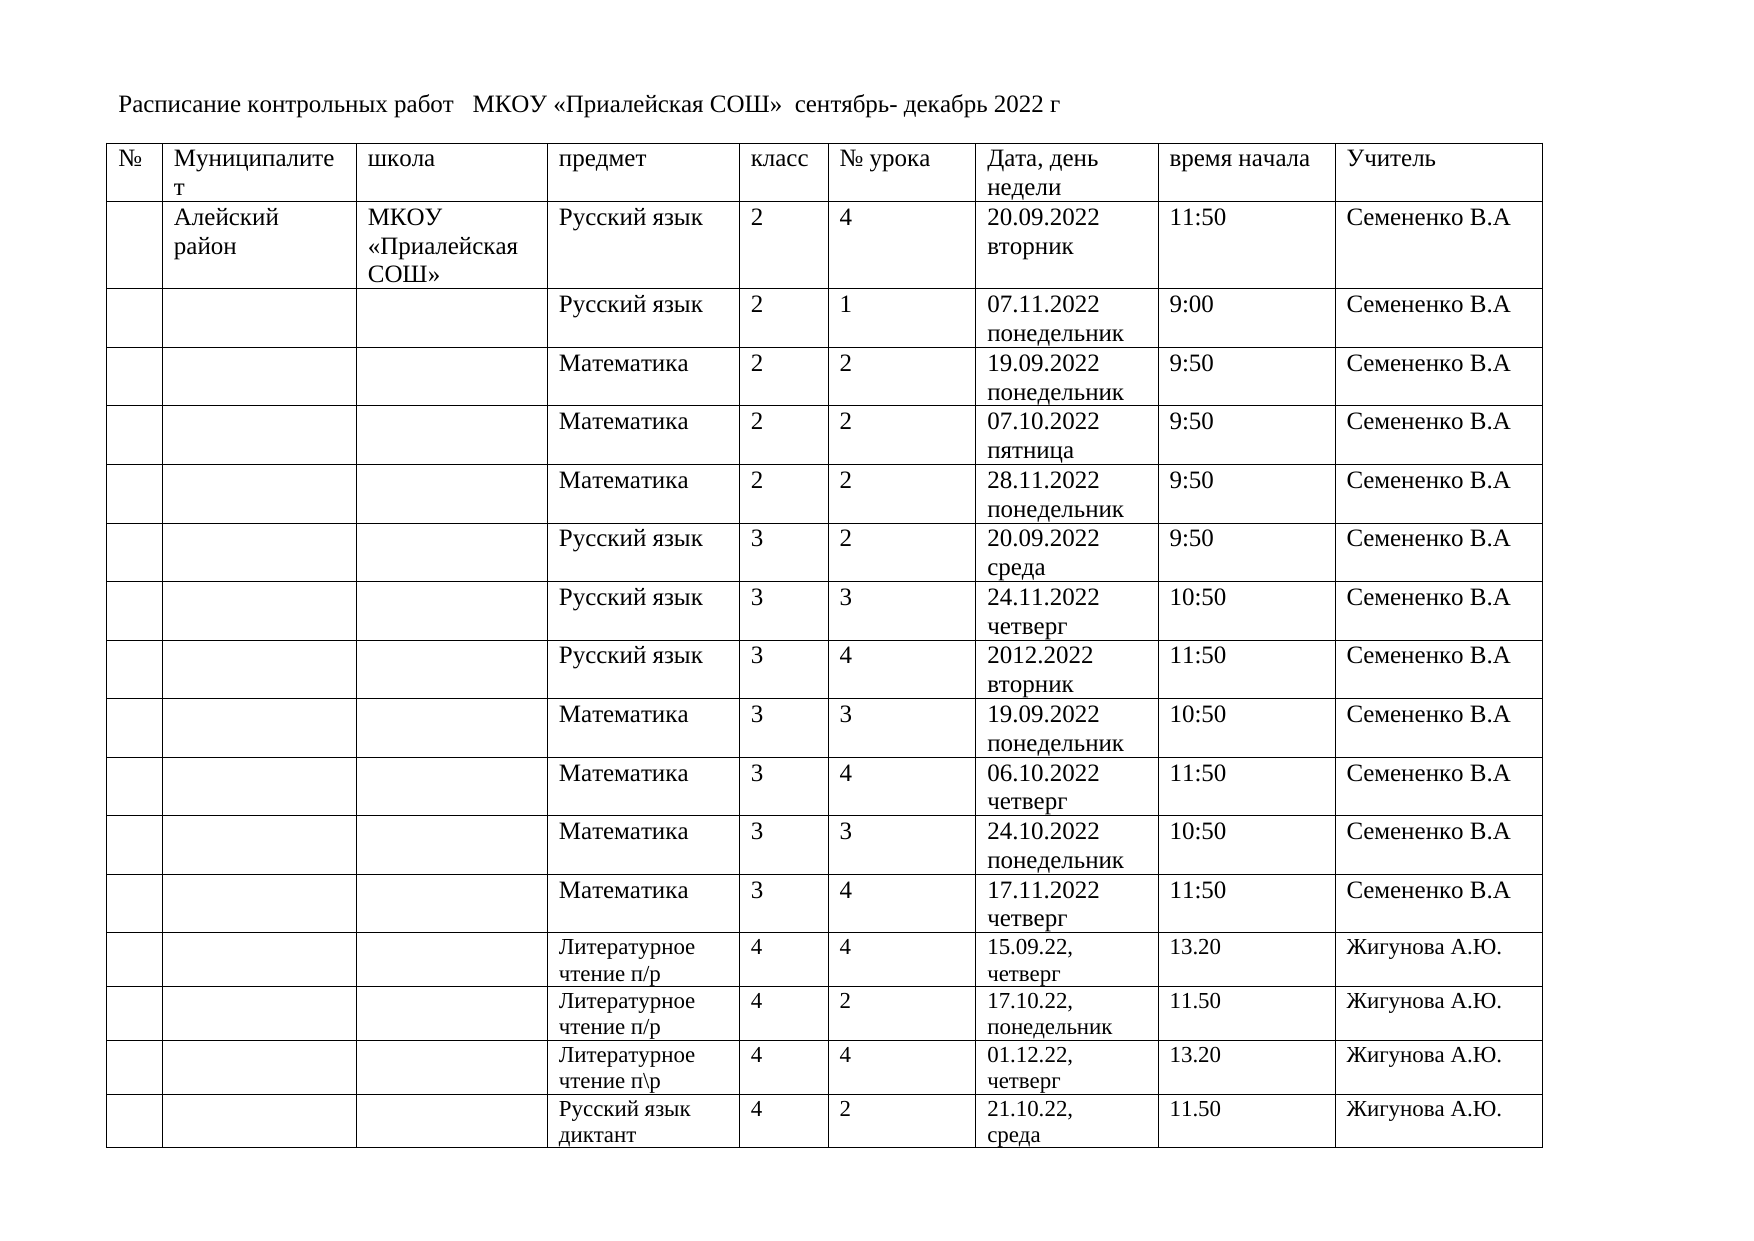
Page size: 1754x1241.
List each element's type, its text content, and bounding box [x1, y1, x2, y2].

table_cell 19.09.2022 понедельник [976, 699, 1158, 757]
table_cell [163, 758, 356, 815]
table_cell [357, 406, 547, 464]
table_cell 2 [829, 406, 975, 464]
table_cell Семененко В.А [1336, 875, 1542, 932]
table_cell [107, 524, 162, 581]
table_cell [107, 875, 162, 932]
table_cell Жигунова А.Ю. [1336, 987, 1542, 1040]
table_cell 9:50 [1159, 524, 1335, 581]
table_cell [107, 699, 162, 757]
table_cell 15.09.22, четверг [976, 933, 1158, 986]
table_cell 24.11.2022 четверг [976, 582, 1158, 639]
table_cell Математика [548, 699, 739, 757]
table_cell [107, 202, 162, 288]
table_cell 2 [829, 1095, 975, 1147]
table_cell 2 [829, 348, 975, 405]
table_cell 10:50 [1159, 816, 1335, 874]
table_cell 2 [829, 987, 975, 1040]
table_cell 4 [829, 758, 975, 815]
table_cell [357, 987, 547, 1040]
table_cell 17.11.2022 четверг [976, 875, 1158, 932]
table_cell 3 [740, 641, 828, 698]
table_cell Жигунова А.Ю. [1336, 1095, 1542, 1147]
table_cell 4 [740, 933, 828, 986]
table_cell 28.11.2022 понедельник [976, 465, 1158, 522]
table_cell [107, 1041, 162, 1093]
table_cell 2 [829, 524, 975, 581]
table_cell Математика [548, 875, 739, 932]
table_cell 9:00 [1159, 289, 1335, 347]
table_cell 4 [740, 987, 828, 1040]
table_cell [163, 289, 356, 347]
table_cell [163, 816, 356, 874]
table_cell Семененко В.А [1336, 758, 1542, 815]
table_cell 11.50 [1159, 987, 1335, 1040]
table_cell 3 [740, 816, 828, 874]
table_cell [107, 987, 162, 1040]
table_cell [107, 641, 162, 698]
table_cell 3 [829, 816, 975, 874]
table_cell 20.09.2022 вторник [976, 202, 1158, 288]
table_cell [163, 875, 356, 932]
table_header № урока [829, 144, 975, 201]
table_cell 2 [829, 465, 975, 522]
table_cell Семененко В.А [1336, 582, 1542, 639]
table_cell [163, 465, 356, 522]
table_header время начала [1159, 144, 1335, 201]
table_cell Математика [548, 758, 739, 815]
table_cell [107, 582, 162, 639]
table_cell Семененко В.А [1336, 406, 1542, 464]
text Расписание контрольных работ МКОУ «Приалейская СОШ» сентябрь- декабрь 2022 г [118, 89, 1636, 117]
table_cell 3 [740, 699, 828, 757]
table_cell 06.10.2022 четверг [976, 758, 1158, 815]
table_cell 4 [740, 1095, 828, 1147]
table_cell 4 [829, 641, 975, 698]
table_cell [163, 524, 356, 581]
table_cell [163, 406, 356, 464]
table_cell [107, 289, 162, 347]
table_cell 4 [829, 933, 975, 986]
table_cell Математика [548, 465, 739, 522]
table_cell Семененко В.А [1336, 816, 1542, 874]
table_cell Семененко В.А [1336, 202, 1542, 288]
table_cell 01.12.22, четверг [976, 1041, 1158, 1093]
table_cell [357, 348, 547, 405]
table_cell Семененко В.А [1336, 524, 1542, 581]
table_cell [357, 1041, 547, 1093]
table_cell Русский язык [548, 524, 739, 581]
table_cell Математика [548, 816, 739, 874]
table_cell 11:50 [1159, 758, 1335, 815]
table_cell [107, 758, 162, 815]
table_cell [357, 465, 547, 522]
table_cell Русский язык [548, 641, 739, 698]
table_cell [357, 816, 547, 874]
table_cell Литературное чтение п/р [548, 987, 739, 1040]
table_cell Семененко В.А [1336, 465, 1542, 522]
table_cell 11.50 [1159, 1095, 1335, 1147]
table_cell 13.20 [1159, 1041, 1335, 1093]
table_cell [107, 933, 162, 986]
table_cell [357, 289, 547, 347]
table_header № [107, 144, 162, 201]
table_cell [357, 699, 547, 757]
table_cell 1 [829, 289, 975, 347]
table_header предмет [548, 144, 739, 201]
table_cell Русский язык [548, 202, 739, 288]
table_cell 07.10.2022 пятница [976, 406, 1158, 464]
table_cell [163, 348, 356, 405]
table_cell [357, 933, 547, 986]
table_cell [107, 406, 162, 464]
table_cell [163, 699, 356, 757]
table_cell Русский язык [548, 582, 739, 639]
table_cell [163, 933, 356, 986]
table_cell 2 [740, 289, 828, 347]
table_cell 4 [829, 202, 975, 288]
table_cell 21.10.22, среда [976, 1095, 1158, 1147]
table_cell [357, 582, 547, 639]
table_cell [107, 816, 162, 874]
table_cell Русский язык [548, 289, 739, 347]
table_cell 2 [740, 202, 828, 288]
table_cell [357, 875, 547, 932]
table_cell 3 [740, 582, 828, 639]
table_cell 4 [829, 875, 975, 932]
table_cell [163, 987, 356, 1040]
table_cell Математика [548, 406, 739, 464]
table_header Муниципалитет [163, 144, 356, 201]
table_cell 2 [740, 348, 828, 405]
table_cell 3 [829, 582, 975, 639]
table_cell 10:50 [1159, 699, 1335, 757]
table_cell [548, 1095, 739, 1147]
table_cell 20.09.2022 среда [976, 524, 1158, 581]
table_cell [357, 641, 547, 698]
table_cell 3 [829, 699, 975, 757]
table_cell 10:50 [1159, 582, 1335, 639]
table_header класс [740, 144, 828, 201]
table_cell 19.09.2022 понедельник [976, 348, 1158, 405]
table_cell Литературное чтение п/р [548, 933, 739, 986]
table_cell Семененко В.А [1336, 348, 1542, 405]
table_cell [357, 524, 547, 581]
table_cell МКОУ «Приалейская СОШ» [357, 202, 547, 288]
table_cell 9:50 [1159, 465, 1335, 522]
table_cell [357, 758, 547, 815]
table_cell 24.10.2022 понедельник [976, 816, 1158, 874]
table_cell 9:50 [1159, 348, 1335, 405]
table_cell 17.10.22, понедельник [976, 987, 1158, 1040]
table_cell 07.11.2022 понедельник [976, 289, 1158, 347]
table_cell [107, 1095, 162, 1147]
table_cell [163, 1095, 356, 1147]
table_cell 2 [740, 465, 828, 522]
table_cell [107, 348, 162, 405]
table_header школа [357, 144, 547, 201]
table_cell 4 [740, 1041, 828, 1093]
table_cell [163, 641, 356, 698]
table_header Дата, день недели [976, 144, 1158, 201]
table_cell Семененко В.А [1336, 289, 1542, 347]
table_cell [357, 1095, 547, 1147]
table_cell 2 [740, 406, 828, 464]
table_cell Математика [548, 348, 739, 405]
table_cell Алейский район [163, 202, 356, 288]
table_cell 9:50 [1159, 406, 1335, 464]
table_cell [163, 1041, 356, 1093]
table_cell [163, 582, 356, 639]
table_cell 3 [740, 875, 828, 932]
table_cell Семененко В.А [1336, 641, 1542, 698]
table_cell 11:50 [1159, 641, 1335, 698]
table_cell [107, 465, 162, 522]
table_cell 3 [740, 524, 828, 581]
table_header Учитель [1336, 144, 1542, 201]
table_cell 4 [829, 1041, 975, 1093]
table_cell Литературное чтение п\р [548, 1041, 739, 1093]
table_cell 11:50 [1159, 202, 1335, 288]
table_cell 2012.2022 вторник [976, 641, 1158, 698]
table_cell 13.20 [1159, 933, 1335, 986]
table_cell Жигунова А.Ю. [1336, 933, 1542, 986]
table_cell 11:50 [1159, 875, 1335, 932]
table_cell 3 [740, 758, 828, 815]
table_cell Жигунова А.Ю. [1336, 1041, 1542, 1093]
table_cell Семененко В.А [1336, 699, 1542, 757]
